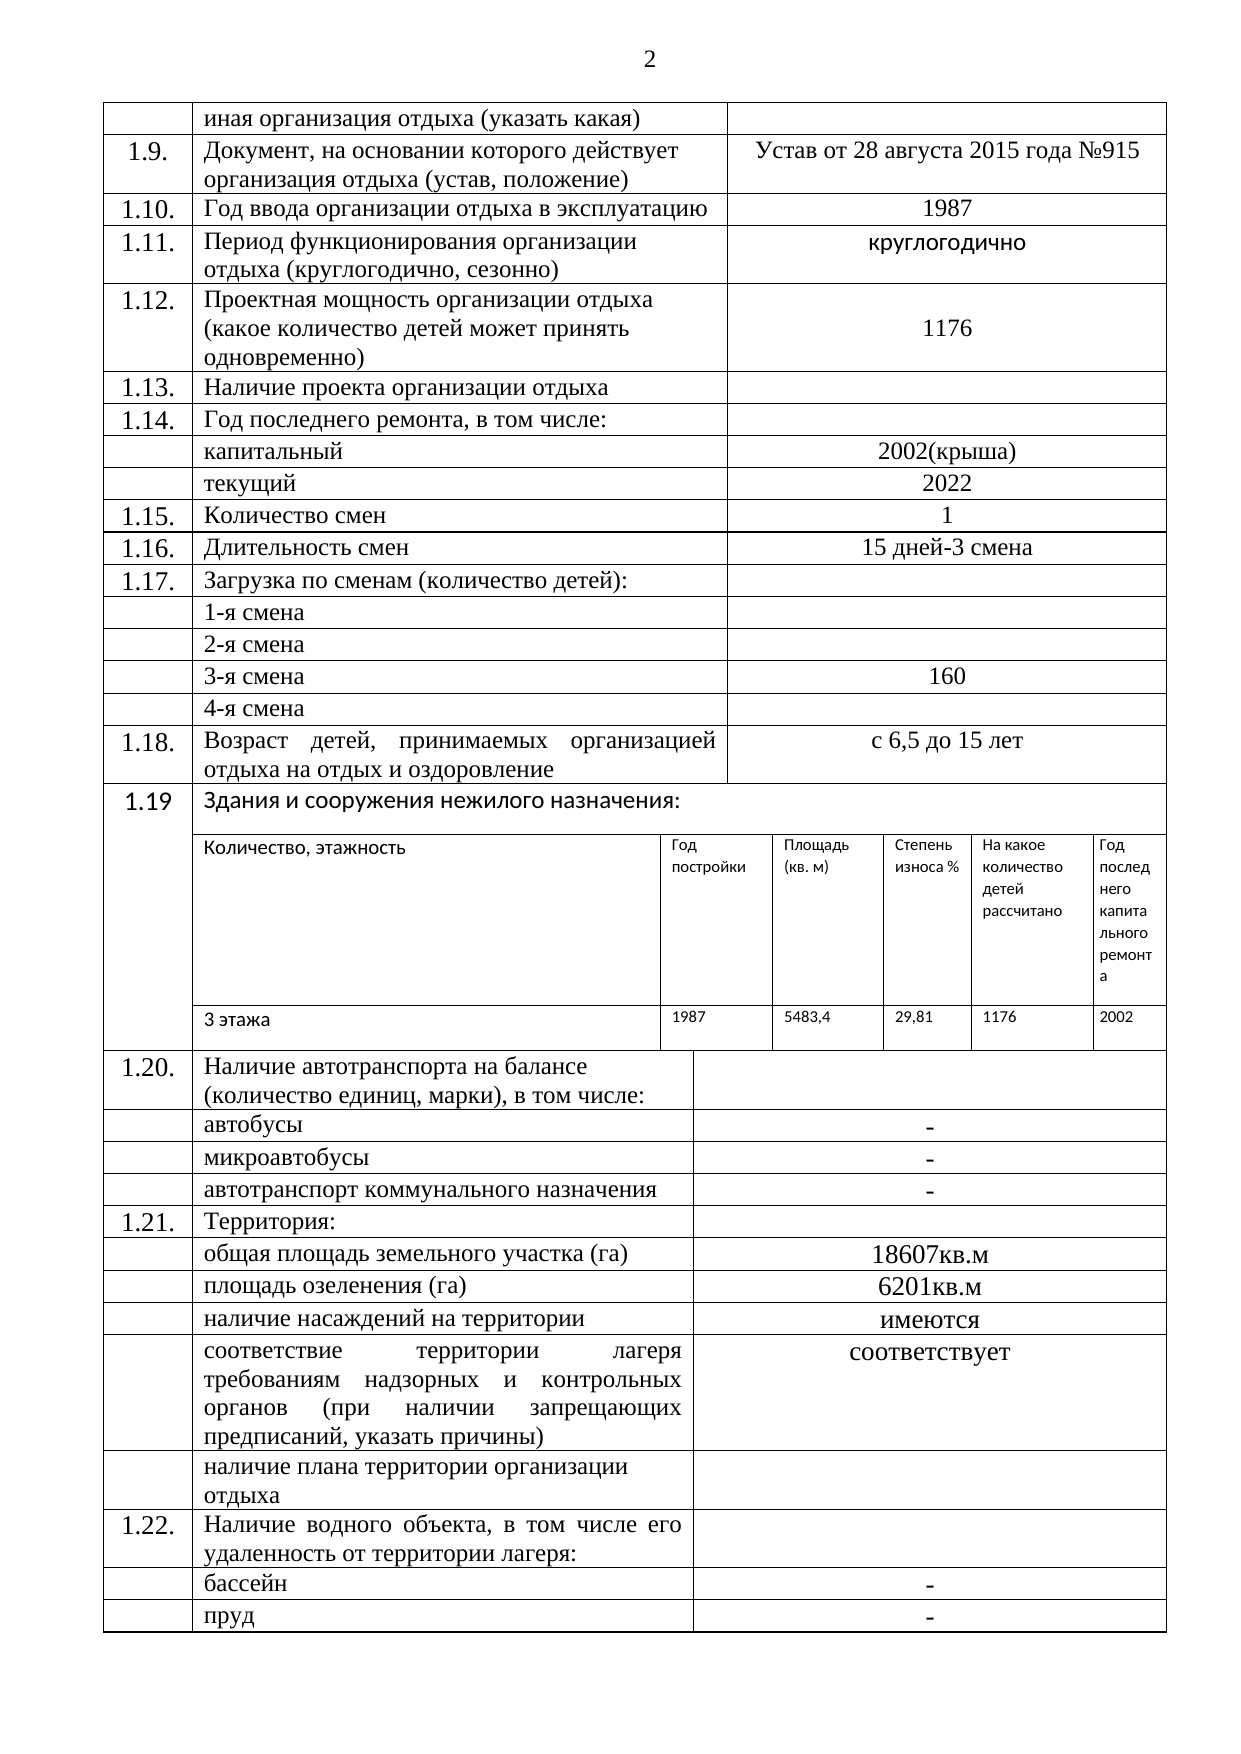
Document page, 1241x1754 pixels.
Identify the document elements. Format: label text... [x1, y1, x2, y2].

table_cell Загрузка по сменам (количество детей): [193, 565, 727, 596]
table_cell Возраст детей, принимаемых организацией отдыха на отдых и оздоровление [193, 726, 727, 783]
table_cell Количество, этажность [193, 835, 660, 1005]
table_cell 2-я смена [193, 629, 727, 660]
table_cell 1.17. [104, 565, 192, 596]
table_cell 1987 [728, 194, 1166, 225]
table_cell [694, 1051, 1166, 1108]
table_cell с 6,5 до 15 лет [728, 726, 1166, 783]
table_cell Наличие водного объекта, в том числе его удаленность от территории лагеря: [193, 1510, 693, 1567]
table_cell Наличие проекта организации отдыха [193, 372, 727, 403]
table_cell Период функционирования организации отдыха (круглогодично, сезонно) [193, 226, 727, 283]
table_cell наличие плана территории организации отдыха [193, 1451, 693, 1508]
table_cell 1.10. [104, 194, 192, 225]
table_cell соответствует [694, 1335, 1166, 1450]
table_cell [104, 1174, 192, 1205]
table_cell [728, 372, 1166, 403]
table_cell 3 этажа [193, 1006, 660, 1050]
table_cell [104, 103, 192, 134]
table_cell 1.14. [104, 404, 192, 435]
table_cell Наличие автотранспорта на балансе (количество единиц, марки), в том числе: [193, 1051, 693, 1108]
table_cell 2002(крыша) [728, 436, 1166, 467]
table_cell Количество смен [193, 500, 727, 531]
table_cell [104, 1303, 192, 1334]
table_cell [104, 468, 192, 499]
table_cell 29,81 [884, 1006, 971, 1050]
table_cell 18607кв.м [694, 1238, 1166, 1269]
table_cell Год последнего ремонта, в том числе: [193, 404, 727, 435]
table_cell 4-я смена [193, 694, 727, 724]
table_cell наличие насаждений на территории [193, 1303, 693, 1334]
table_cell [104, 1238, 192, 1269]
table_cell площадь озеленения (га) [193, 1271, 693, 1302]
table_cell - [694, 1568, 1166, 1599]
table_cell [104, 1142, 192, 1173]
table_cell 2002 [1094, 1006, 1166, 1050]
table_cell - [694, 1600, 1166, 1631]
table_cell 1.21. [104, 1206, 192, 1237]
table_cell - [694, 1174, 1166, 1205]
table_cell общая площадь земельного участка (га) [193, 1238, 693, 1269]
table_cell 1987 [661, 1006, 772, 1050]
table_cell 1 [728, 500, 1166, 531]
table_cell 1.11. [104, 226, 192, 283]
table_cell автобусы [193, 1110, 693, 1141]
table_cell 6201кв.м [694, 1271, 1166, 1302]
table_cell Год постройки [661, 835, 772, 1005]
table_cell [104, 629, 192, 660]
table_cell 2022 [728, 468, 1166, 499]
table_cell имеются [694, 1303, 1166, 1334]
table_cell автотранспорт коммунального назначения [193, 1174, 693, 1205]
table_cell На какое количество детей рассчитано [972, 835, 1093, 1005]
table_cell [104, 1568, 192, 1599]
table_cell бассейн [193, 1568, 693, 1599]
table_cell Документ, на основании которого действует организация отдыха (устав, положение) [193, 135, 727, 192]
table_cell текущий [193, 468, 727, 499]
table_cell [728, 103, 1166, 134]
table_cell [728, 629, 1166, 660]
table_cell 1.16. [104, 533, 192, 564]
table_cell 1.22. [104, 1510, 192, 1567]
table_cell 1.13. [104, 372, 192, 403]
table_cell [104, 1335, 192, 1450]
table_cell [104, 597, 192, 628]
table_cell пруд [193, 1600, 693, 1631]
table_cell Территория: [193, 1206, 693, 1237]
table_cell 1176 [728, 284, 1166, 371]
table_cell [728, 565, 1166, 596]
table_cell [694, 1206, 1166, 1237]
table_cell 1.19 [104, 784, 192, 1050]
table_cell [104, 661, 192, 692]
table_cell 1.12. [104, 284, 192, 371]
table_cell Здания и сооружения нежилого назначения: [193, 784, 1166, 833]
table_cell - [694, 1142, 1166, 1173]
table_cell 1.20. [104, 1051, 192, 1108]
table_cell [104, 1110, 192, 1141]
table_cell [104, 1600, 192, 1631]
table_cell Год ввода организации отдыха в эксплуатацию [193, 194, 727, 225]
table_cell 1176 [972, 1006, 1093, 1050]
table_cell [104, 436, 192, 467]
table_cell 3-я смена [193, 661, 727, 692]
table_cell [728, 597, 1166, 628]
table_cell [104, 694, 192, 724]
table_cell [694, 1510, 1166, 1567]
table_cell 15 дней-3 смена [728, 533, 1166, 564]
table_cell соответствие территории лагеря требованиям надзорных и контрольных органов (при наличии запрещающих предписаний, указать причины) [193, 1335, 693, 1450]
table_cell Длительность смен [193, 533, 727, 564]
table_cell Проектная мощность организации отдыха (какое количество детей может принять одновременно) [193, 284, 727, 371]
table_cell Устав от 28 августа 2015 года №915 [728, 135, 1166, 192]
table_cell Степень износа % [884, 835, 971, 1005]
table_cell - [694, 1110, 1166, 1141]
table_cell [694, 1451, 1166, 1508]
table_cell 1.15. [104, 500, 192, 531]
table_cell 1.18. [104, 726, 192, 783]
table_cell 1.9. [104, 135, 192, 192]
table_cell Год последнего капитального ремонта [1094, 835, 1166, 1005]
table_cell [104, 1271, 192, 1302]
table_cell капитальный [193, 436, 727, 467]
table_cell 5483,4 [773, 1006, 883, 1050]
table_cell 160 [728, 661, 1166, 692]
table_cell [728, 694, 1166, 724]
table_cell иная организация отдыха (указать какая) [193, 103, 727, 134]
table_cell круглогодично [728, 226, 1166, 283]
table_cell микроавтобусы [193, 1142, 693, 1173]
table_cell Площадь (кв. м) [773, 835, 883, 1005]
table_cell [728, 404, 1166, 435]
table_cell 1-я смена [193, 597, 727, 628]
table_cell [104, 1451, 192, 1508]
